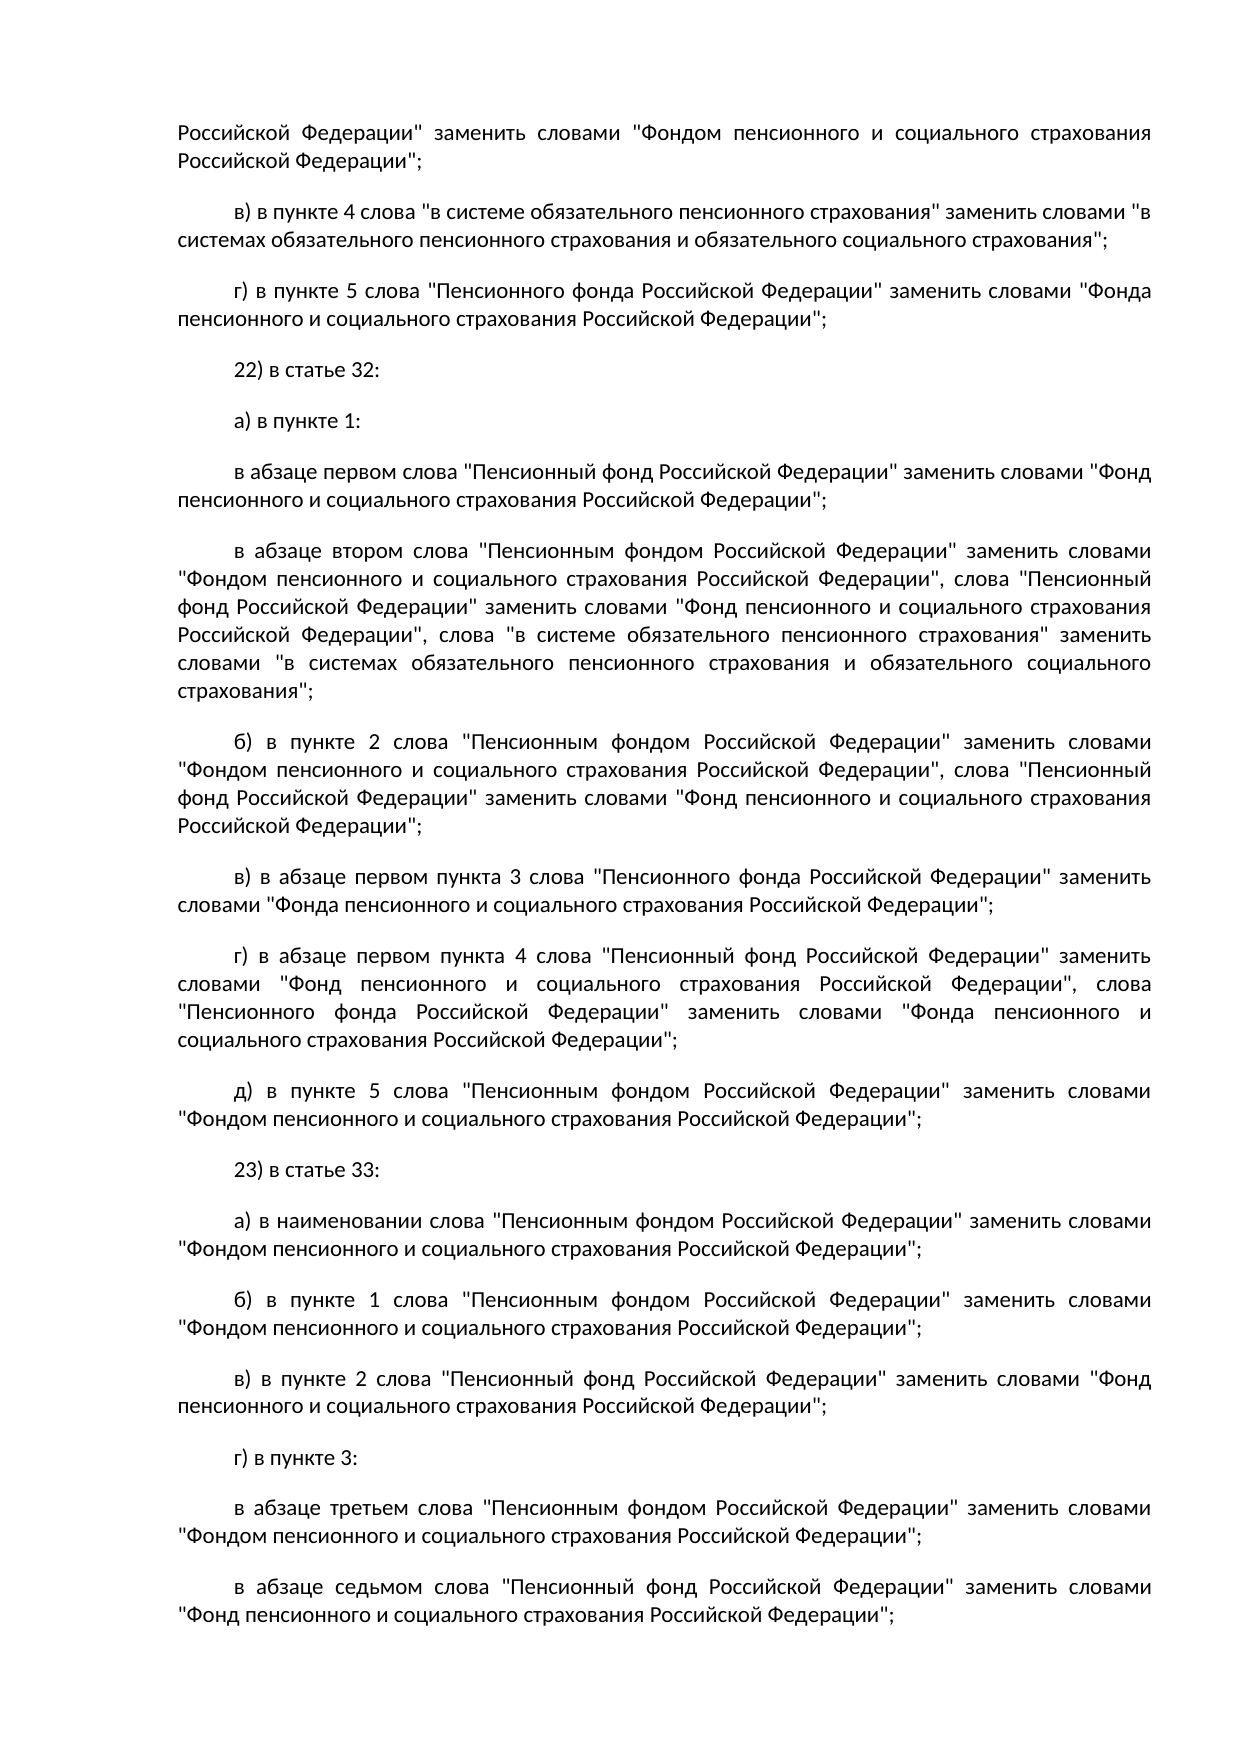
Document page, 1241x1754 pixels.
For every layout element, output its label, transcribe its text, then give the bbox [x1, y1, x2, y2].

text д) в пункте 5 слова "Пенсионным фондом Российской Федерации" заменить словами "Фондом пенсионного и социального страхования Российской Федерации"; [177, 1076, 1152, 1132]
text 23) в статье 33: [177, 1155, 1152, 1183]
text в абзаце первом слова "Пенсионный фонд Российской Федерации" заменить словами "Фонд пенсионного и социального страхования Российской Федерации"; [177, 457, 1152, 513]
text 22) в статье 32: [177, 355, 1152, 383]
text в) в пункте 2 слова "Пенсионный фонд Российской Федерации" заменить словами "Фонд пенсионного и социального страхования Российской Федерации"; [177, 1364, 1152, 1420]
text б) в пункте 1 слова "Пенсионным фондом Российской Федерации" заменить словами "Фондом пенсионного и социального страхования Российской Федерации"; [177, 1285, 1152, 1341]
text г) в пункте 3: [177, 1443, 1152, 1471]
text в абзаце третьем слова "Пенсионным фондом Российской Федерации" заменить словами "Фондом пенсионного и социального страхования Российской Федерации"; [177, 1493, 1152, 1549]
text в) в абзаце первом пункта 3 слова "Пенсионного фонда Российской Федерации" заменить словами "Фонда пенсионного и социального страхования Российской Федерации"; [177, 862, 1152, 918]
text г) в пункте 5 слова "Пенсионного фонда Российской Федерации" заменить словами "Фонда пенсионного и социального страхования Российской Федерации"; [177, 276, 1152, 332]
text в абзаце седьмом слова "Пенсионный фонд Российской Федерации" заменить словами "Фонд пенсионного и социального страхования Российской Федерации"; [177, 1572, 1152, 1628]
text б) в пункте 2 слова "Пенсионным фондом Российской Федерации" заменить словами "Фондом пенсионного и социального страхования Российской Федерации", слова "Пенсионный фонд Российской Федерации" заменить словами "Фонд пенсионного и социального страхования Российской Федерации"; [177, 727, 1152, 839]
text в) в пункте 4 слова "в системе обязательного пенсионного страхования" заменить словами "в системах обязательного пенсионного страхования и обязательного социального страхования"; [177, 197, 1152, 253]
text г) в абзаце первом пункта 4 слова "Пенсионный фонд Российской Федерации" заменить словами "Фонд пенсионного и социального страхования Российской Федерации", слова "Пенсионного фонда Российской Федерации" заменить словами "Фонда пенсионного и социального страхования Российской Федерации"; [177, 941, 1152, 1053]
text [177, 118, 1152, 174]
text а) в пункте 1: [177, 406, 1152, 434]
text в абзаце втором слова "Пенсионным фондом Российской Федерации" заменить словами "Фондом пенсионного и социального страхования Российской Федерации", слова "Пенсионный фонд Российской Федерации" заменить словами "Фонд пенсионного и социального страхования Российской Федерации", слова "в системе обязательного пенсионного страхования" заменить словами "в системах обязательного пенсионного страхования и обязательного социального страхования"; [177, 536, 1152, 704]
